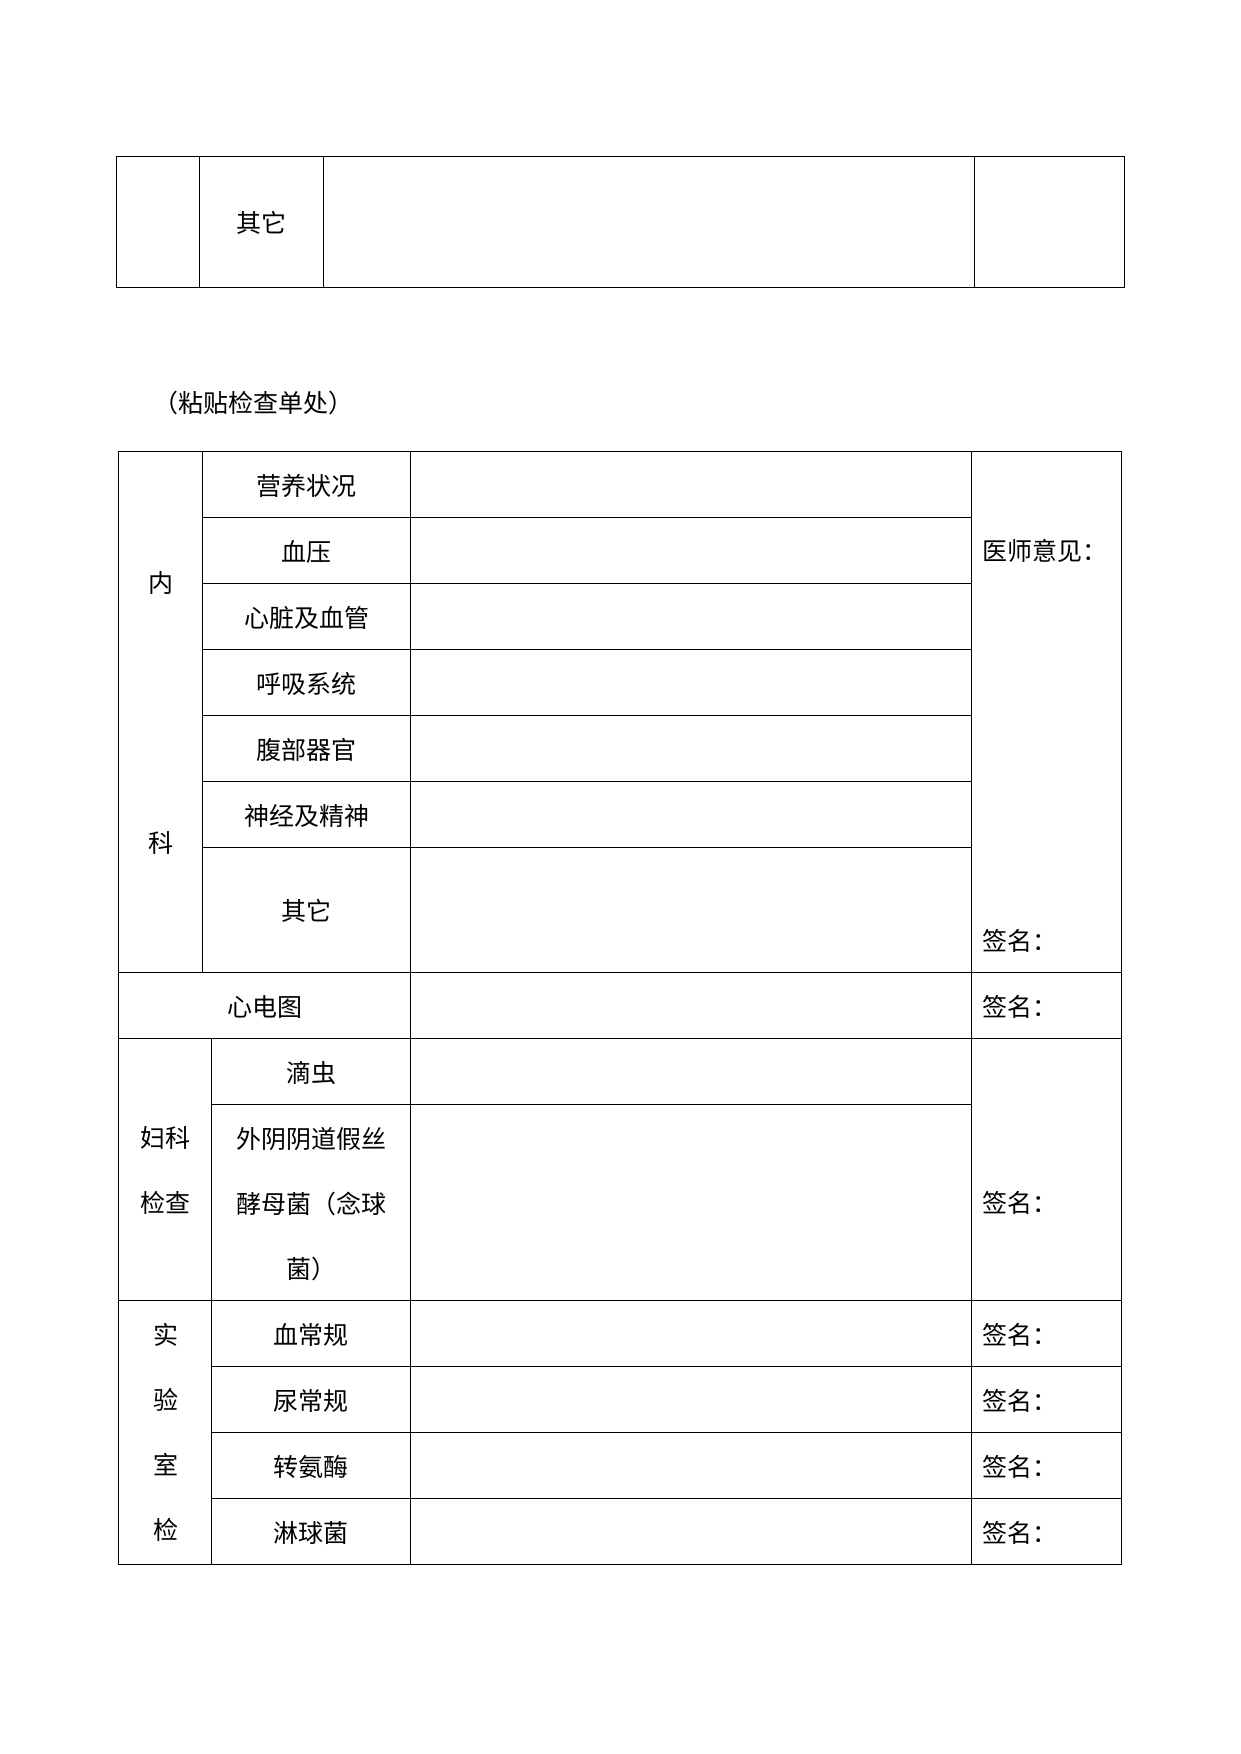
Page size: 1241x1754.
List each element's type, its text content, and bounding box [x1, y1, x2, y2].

table_cell [411, 1499, 971, 1564]
table_cell 妇科检查 [119, 1039, 211, 1300]
table_cell 呼吸系统 [203, 650, 410, 715]
table_cell 血压 [203, 518, 410, 583]
table_cell 血常规 [212, 1301, 410, 1366]
table_cell [411, 782, 971, 847]
table_cell 心电图 [119, 973, 410, 1038]
table_cell [411, 650, 971, 715]
table_cell [411, 1039, 971, 1104]
table_cell 神经及精神 [203, 782, 410, 847]
table_cell 心脏及血管 [203, 584, 410, 649]
table_cell 签名： [972, 1301, 1121, 1366]
table_cell 签名： [972, 1367, 1121, 1432]
table_cell [411, 716, 971, 781]
table_cell 签名： [972, 1039, 1121, 1300]
table_cell 外阴阴道假丝 酵母菌（念球菌） [212, 1105, 410, 1300]
table_header 内 科 [119, 452, 202, 972]
table_cell [411, 1367, 971, 1432]
table_cell [411, 1301, 971, 1366]
table_cell 其它 [200, 157, 323, 287]
table_header 营养状况 [203, 452, 410, 517]
table_cell [411, 584, 971, 649]
table_cell [411, 1105, 971, 1300]
table_header [411, 452, 971, 517]
table_cell 实 验 室 检 查 [119, 1301, 211, 1564]
table_cell 签名： [972, 1433, 1121, 1498]
table_header 医师意见： 签名： [972, 452, 1121, 972]
table_cell [411, 518, 971, 583]
table_cell [411, 973, 971, 1038]
table_cell 其它 [203, 848, 410, 972]
table_cell 签名： [972, 973, 1121, 1038]
table_cell [411, 848, 971, 972]
table_cell 淋球菌 [212, 1499, 410, 1564]
table_cell [324, 157, 974, 287]
table_cell 腹部器官 [203, 716, 410, 781]
table_cell 签名： [972, 1499, 1121, 1564]
table_cell [411, 1433, 971, 1498]
table_cell 尿常规 [212, 1367, 410, 1432]
table_cell 滴虫 [212, 1039, 410, 1104]
text （粘贴检查单处） [153, 369, 1087, 434]
table_cell 转氨酶 [212, 1433, 410, 1498]
